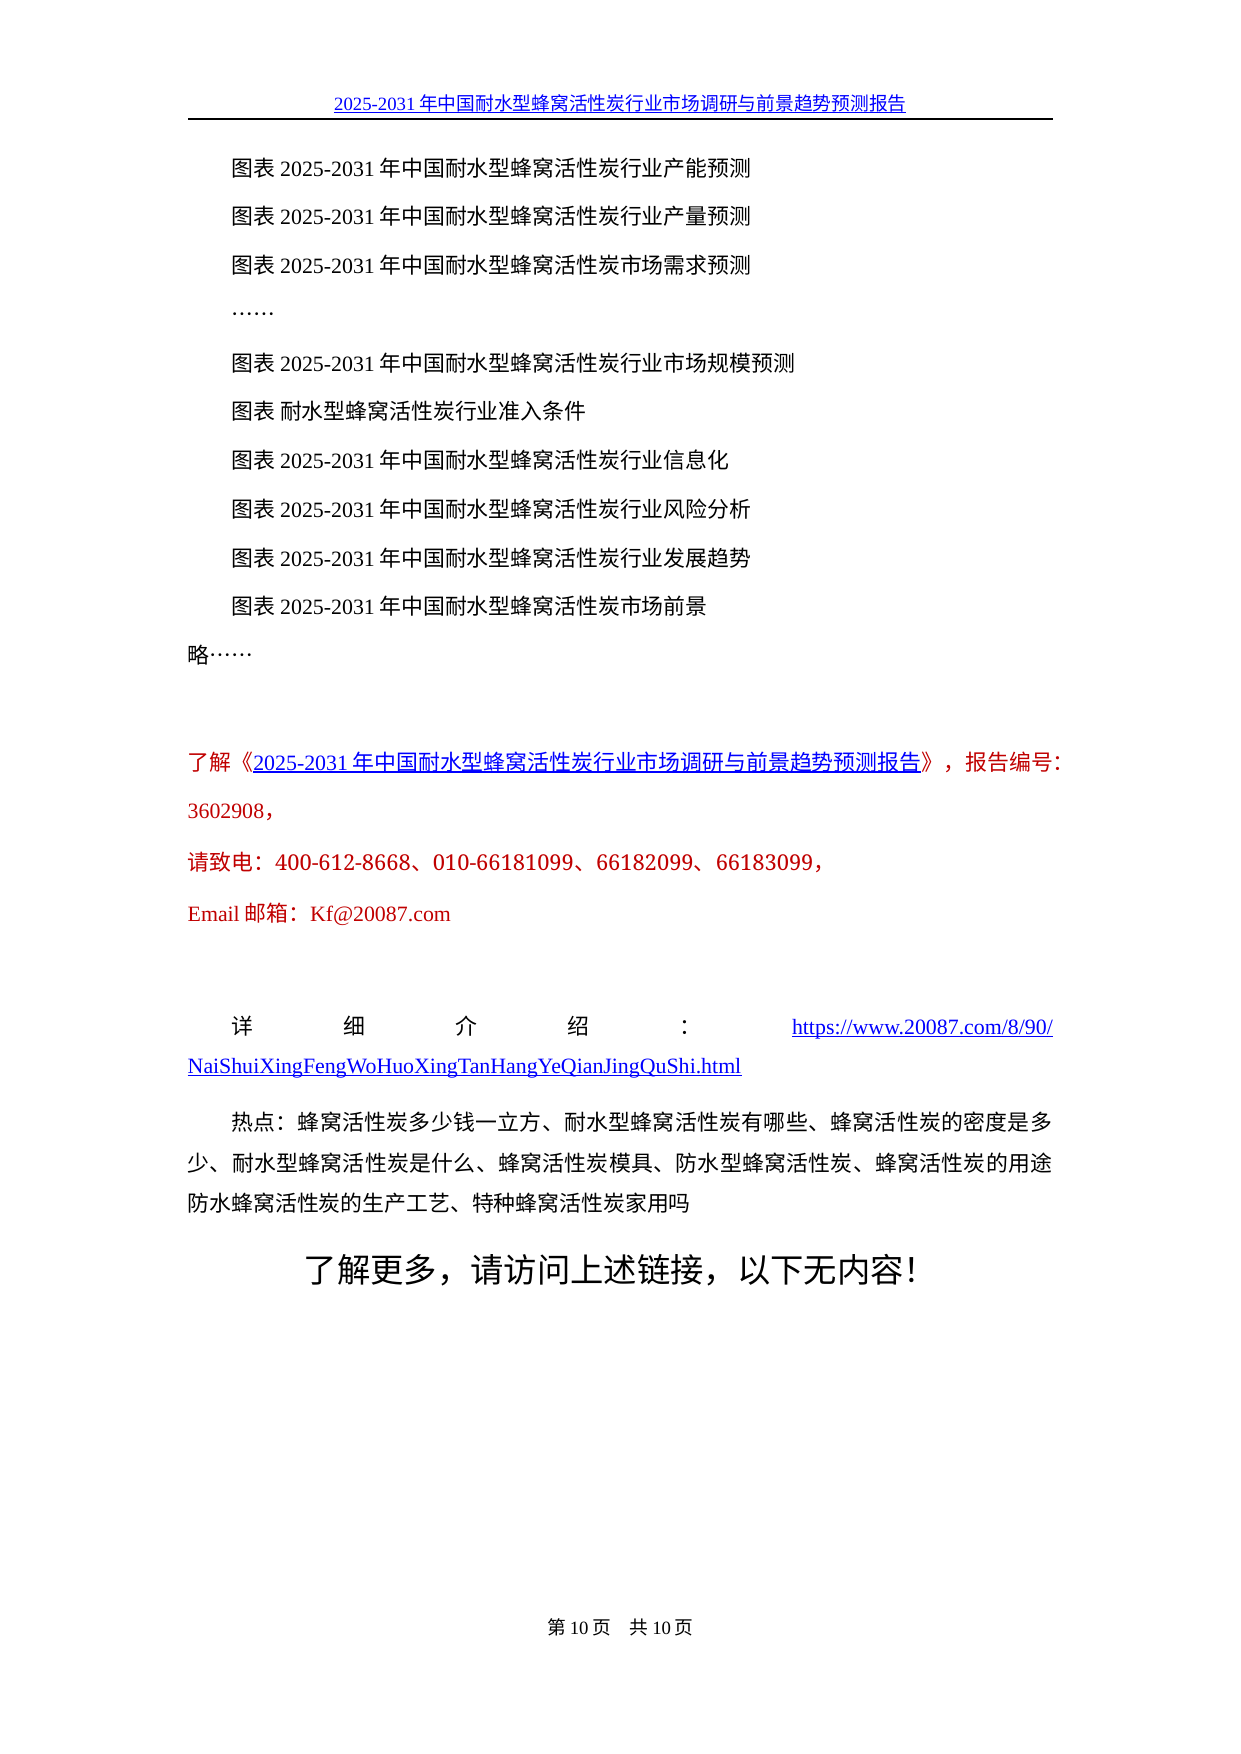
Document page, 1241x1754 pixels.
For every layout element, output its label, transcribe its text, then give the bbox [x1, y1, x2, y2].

text 详细介绍：https://www.20087.com/8/90/NaiShuiXingFengWoHuoXingTanHangYeQianJingQuShi.html [187, 1009, 1053, 1082]
title 了解更多，请访问上述链接，以下无内容！ [187, 1236, 1053, 1301]
text 热点：蜂窝活性炭多少钱一立方、耐水型蜂窝活性炭有哪些、蜂窝活性炭的密度是多少、耐水型蜂窝活性炭是什么、蜂窝活性炭模具、防水型蜂窝活性炭、蜂窝活性炭的用途、防水蜂窝活性炭的生产工艺、特种蜂窝活性炭家用吗 [187, 1104, 1053, 1218]
text Email邮箱：Kf@20087.com [187, 896, 1053, 928]
text 了解《2025-2031年中国耐水型蜂窝活性炭行业市场调研与前景趋势预测报告》，报告编号：3602908， [187, 744, 1053, 825]
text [187, 150, 1053, 670]
text 请致电：400-612-8668、010-66181099、66182099、66183099， [187, 844, 1053, 877]
